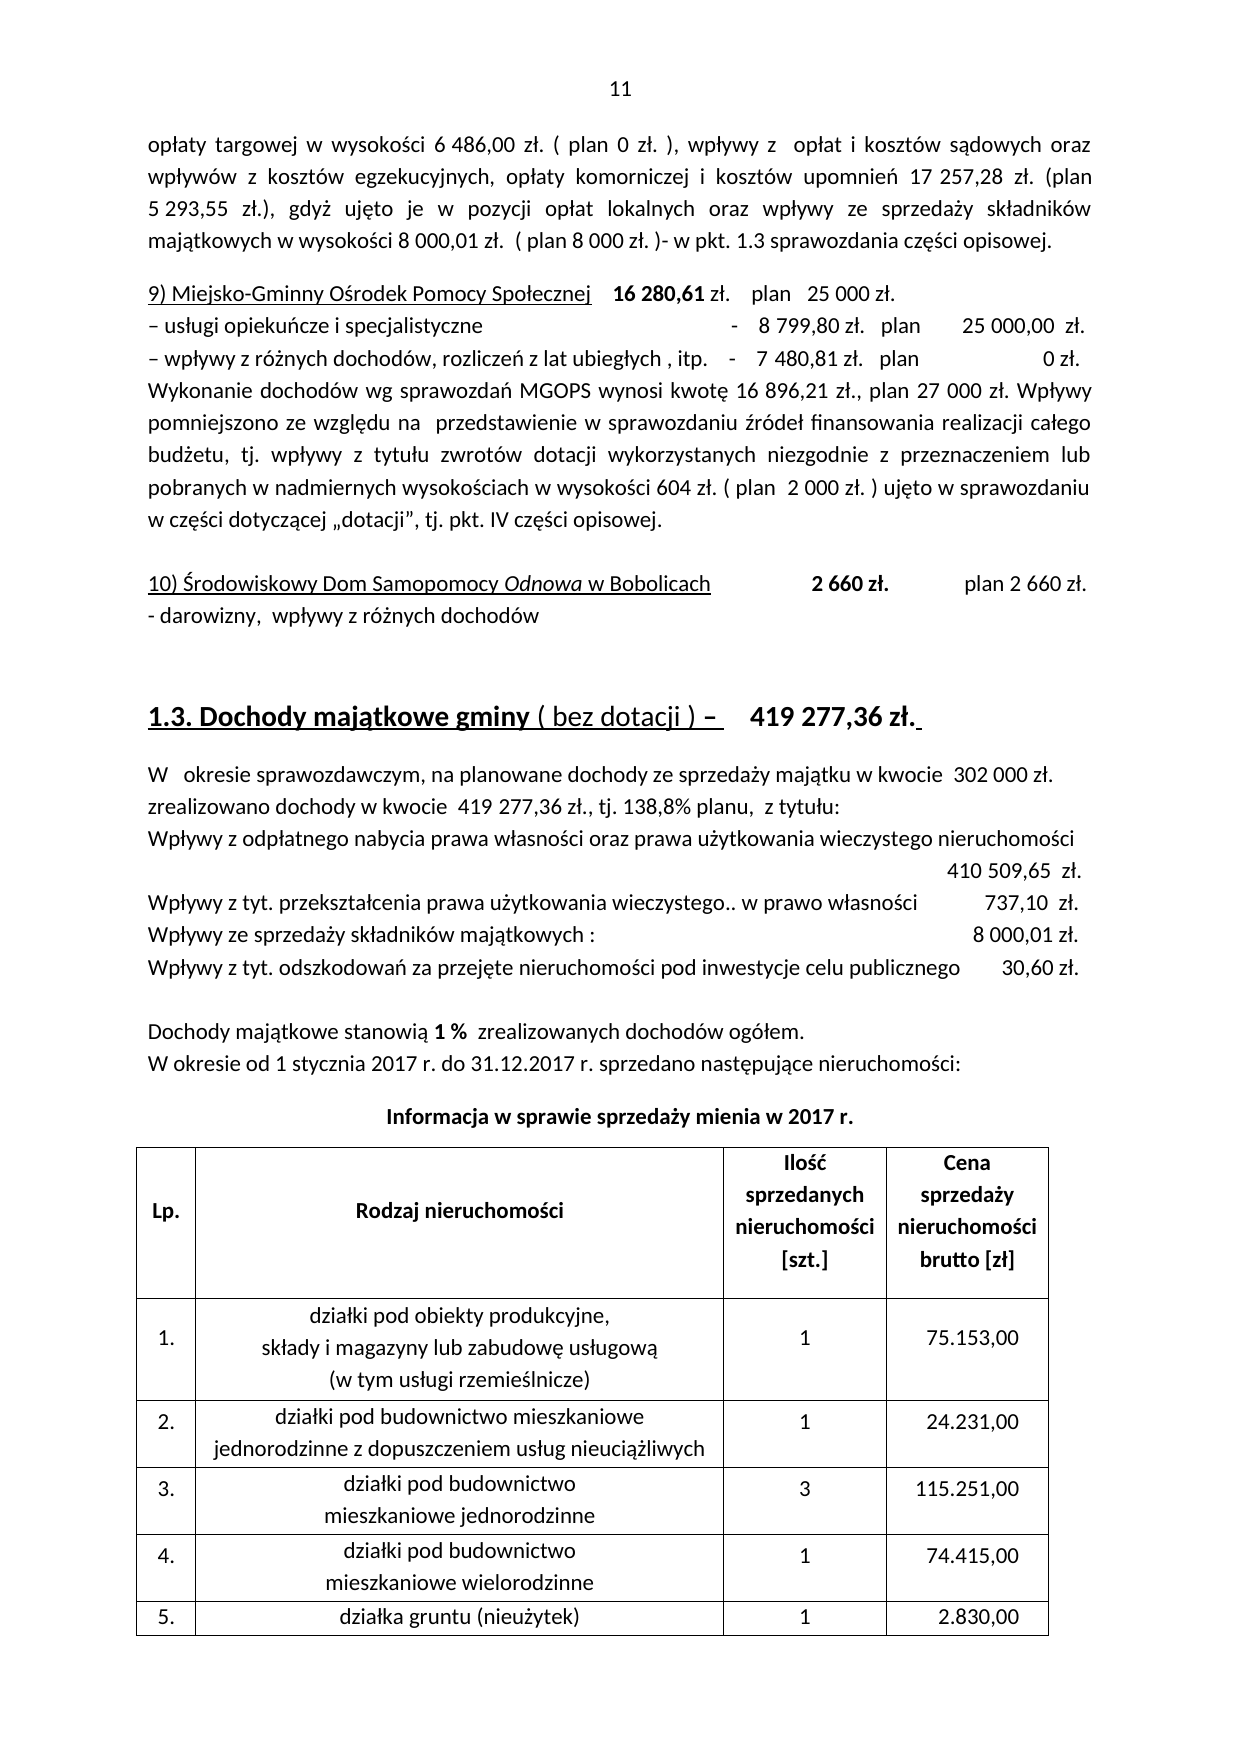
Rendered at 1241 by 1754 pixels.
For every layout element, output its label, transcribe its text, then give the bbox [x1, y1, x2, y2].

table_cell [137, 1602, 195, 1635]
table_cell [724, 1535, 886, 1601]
text Wpływy z odpłatnego nabycia prawa własności oraz prawa użytkowania wieczystego nieruchomości 410 509,65 zł. [148, 824, 1092, 884]
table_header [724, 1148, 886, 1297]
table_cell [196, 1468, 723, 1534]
text 10) Środowiskowy Dom Samopomocy Odnowa w Bobolicach 2 660 zł. plan 2 660 zł. [148, 569, 1092, 597]
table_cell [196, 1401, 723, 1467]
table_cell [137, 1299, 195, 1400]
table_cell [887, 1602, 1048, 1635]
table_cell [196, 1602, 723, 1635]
text Wykonanie dochodów wg sprawozdań MGOPS wynosi kwotę 16 896,21 zł., plan 27 000 zł. Wpływy pomniejszono ze względu na przedstawienie w sprawozdaniu źródeł finansowania realizacji całego budżetu, tj. wpływy z tytułu zwrotów dotacji wykorzystanych niezgodnie z przeznaczeniem lub pobranych w nadmiernych wysokościach w wysokości 604 zł. ( plan 2 000 zł. ) ujęto w sprawozdaniu w części dotyczącej „dotacji”, tj. pkt. IV części opisowej. [148, 376, 1092, 533]
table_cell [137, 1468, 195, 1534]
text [148, 130, 1092, 254]
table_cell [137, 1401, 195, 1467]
text 1.3. Dochody majątkowe gminy ( bez dotacji ) – 419 277,36 zł. [148, 698, 1092, 733]
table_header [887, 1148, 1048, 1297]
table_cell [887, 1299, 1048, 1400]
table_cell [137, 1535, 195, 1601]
text 9) Miejsko-Gminny Ośrodek Pomocy Społecznej 16 280,61 zł. plan 25 000 zł. – usługi opiekuńcze i specjalistyczne - 8 799,80 zł. plan 25 000,00 zł. [148, 279, 1092, 340]
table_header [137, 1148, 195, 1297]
text - darowizny, wpływy z różnych dochodów [148, 601, 1092, 629]
text W okresie sprawozdawczym, na planowane dochody ze sprzedaży majątku w kwocie 302 000 zł. zrealizowano dochody w kwocie 419 277,36 zł., tj. 138,8% planu, z tytułu: [148, 760, 1092, 820]
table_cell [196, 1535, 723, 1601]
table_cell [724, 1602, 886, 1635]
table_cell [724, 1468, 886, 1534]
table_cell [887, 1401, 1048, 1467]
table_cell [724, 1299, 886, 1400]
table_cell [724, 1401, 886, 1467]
text Wpływy z tyt. odszkodowań za przejęte nieruchomości pod inwestycje celu publicznego 30,60 zł. [148, 953, 1092, 981]
text Informacja w sprawie sprzedaży mienia w 2017 r. [148, 1102, 1092, 1130]
text Dochody majątkowe stanowią 1 % zrealizowanych dochodów ogółem. [148, 1017, 1092, 1045]
text W okresie od 1 stycznia 2017 r. do 31.12.2017 r. sprzedano następujące nieruchomości: [148, 1049, 1092, 1077]
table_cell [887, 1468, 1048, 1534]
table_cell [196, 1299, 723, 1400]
text – wpływy z różnych dochodów, rozliczeń z lat ubiegłych , itp. - 7 480,81 zł. plan 0 zł. [148, 344, 1092, 372]
text Wpływy ze sprzedaży składników majątkowych : 8 000,01 zł. [148, 921, 1092, 949]
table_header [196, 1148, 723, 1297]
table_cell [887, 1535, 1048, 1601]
text Wpływy z tyt. przekształcenia prawa użytkowania wieczystego.. w prawo własności 737,10 zł. [148, 888, 1092, 916]
